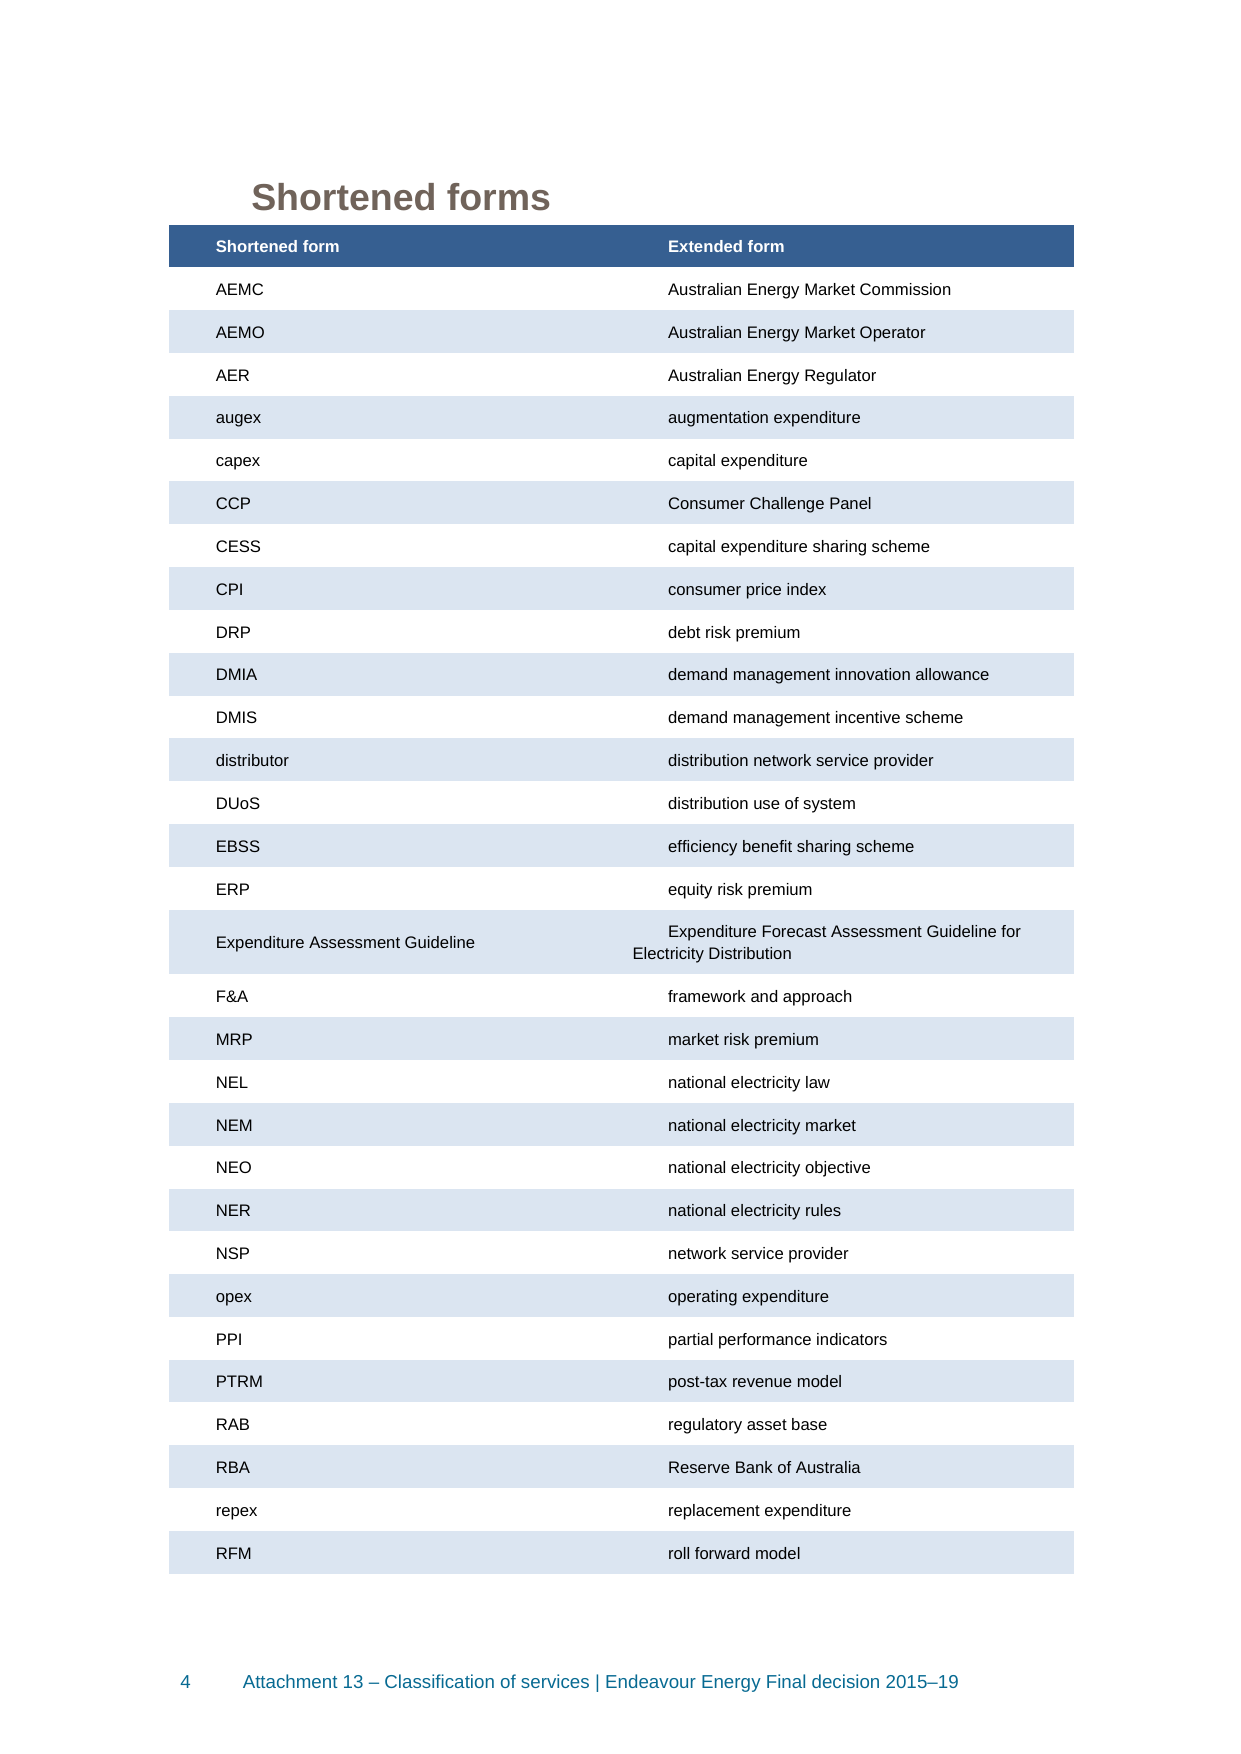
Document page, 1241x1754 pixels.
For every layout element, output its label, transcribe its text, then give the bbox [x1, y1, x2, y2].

table_cell CESS [169, 524, 621, 567]
table_cell RAB [169, 1403, 621, 1445]
table_cell NEO [169, 1146, 621, 1188]
table_cell EBSS [169, 824, 621, 867]
table_cell national electricity rules [621, 1189, 1074, 1231]
table_cell AEMC [169, 268, 621, 310]
table_cell AER [169, 353, 621, 396]
table_cell replacement expenditure [621, 1488, 1074, 1531]
table_cell partial performance indicators [621, 1317, 1074, 1360]
table_cell distribution network service provider [621, 738, 1074, 781]
picture [870, 1678, 874, 1688]
table_cell augmentation expenditure [621, 396, 1074, 439]
table_cell demand management incentive scheme [621, 696, 1074, 738]
table_cell NEL [169, 1060, 621, 1103]
table_cell capex [169, 439, 621, 481]
table_cell DRP [169, 610, 621, 653]
table_cell national electricity law [621, 1060, 1074, 1103]
table_cell NER [169, 1189, 621, 1231]
table_cell capital expenditure sharing scheme [621, 524, 1074, 567]
table_cell distribution use of system [621, 781, 1074, 824]
table_cell distributor [169, 738, 621, 781]
table_cell F&A [169, 974, 621, 1017]
table_cell market risk premium [621, 1017, 1074, 1060]
table_cell Reserve Bank of Australia [621, 1445, 1074, 1488]
picture [296, 1678, 300, 1688]
table_cell RFM [169, 1531, 621, 1574]
table_cell Australian Energy Market Commission [621, 268, 1074, 310]
table_cell framework and approach [621, 974, 1074, 1017]
table_cell augex [169, 396, 621, 439]
table_cell PTRM [169, 1360, 621, 1402]
table_cell demand management innovation allowance [621, 653, 1074, 696]
table_cell consumer price index [621, 567, 1074, 610]
table_cell regulatory asset base [621, 1403, 1074, 1445]
table_cell Consumer Challenge Panel [621, 481, 1074, 524]
table_cell Australian Energy Regulator [621, 353, 1074, 396]
table_cell Expenditure Forecast Assessment Guideline for Electricity Distribution [621, 910, 1074, 974]
table_cell PPI [169, 1317, 621, 1360]
table_cell equity risk premium [621, 867, 1074, 909]
table_cell efficiency benefit sharing scheme [621, 824, 1074, 867]
table_cell operating expenditure [621, 1274, 1074, 1317]
table_cell MRP [169, 1017, 621, 1060]
table_cell repex [169, 1488, 621, 1531]
table_cell Expenditure Assessment Guideline [169, 910, 621, 974]
table_cell debt risk premium [621, 610, 1074, 653]
table_cell DUoS [169, 781, 621, 824]
table_cell post-tax revenue model [621, 1360, 1074, 1402]
picture [322, 1678, 326, 1688]
table_cell national electricity market [621, 1103, 1074, 1146]
table_cell ERP [169, 867, 621, 909]
table_cell CPI [169, 567, 621, 610]
table_cell national electricity objective [621, 1146, 1074, 1188]
table_cell CCP [169, 481, 621, 524]
table_cell NSP [169, 1231, 621, 1274]
table_cell NEM [169, 1103, 621, 1146]
table_cell opex [169, 1274, 621, 1317]
table_cell roll forward model [621, 1531, 1074, 1574]
table_header Extended form [621, 225, 1074, 267]
table_cell RBA [169, 1445, 621, 1488]
table_cell DMIA [169, 653, 621, 696]
table_cell AEMO [169, 310, 621, 353]
table_cell DMIS [169, 696, 621, 738]
table_header Shortened form [169, 225, 621, 267]
table_cell network service provider [621, 1231, 1074, 1274]
subtitle Shortened forms [180, 175, 1063, 218]
table_cell capital expenditure [621, 439, 1074, 481]
table_cell Australian Energy Market Operator [621, 310, 1074, 353]
